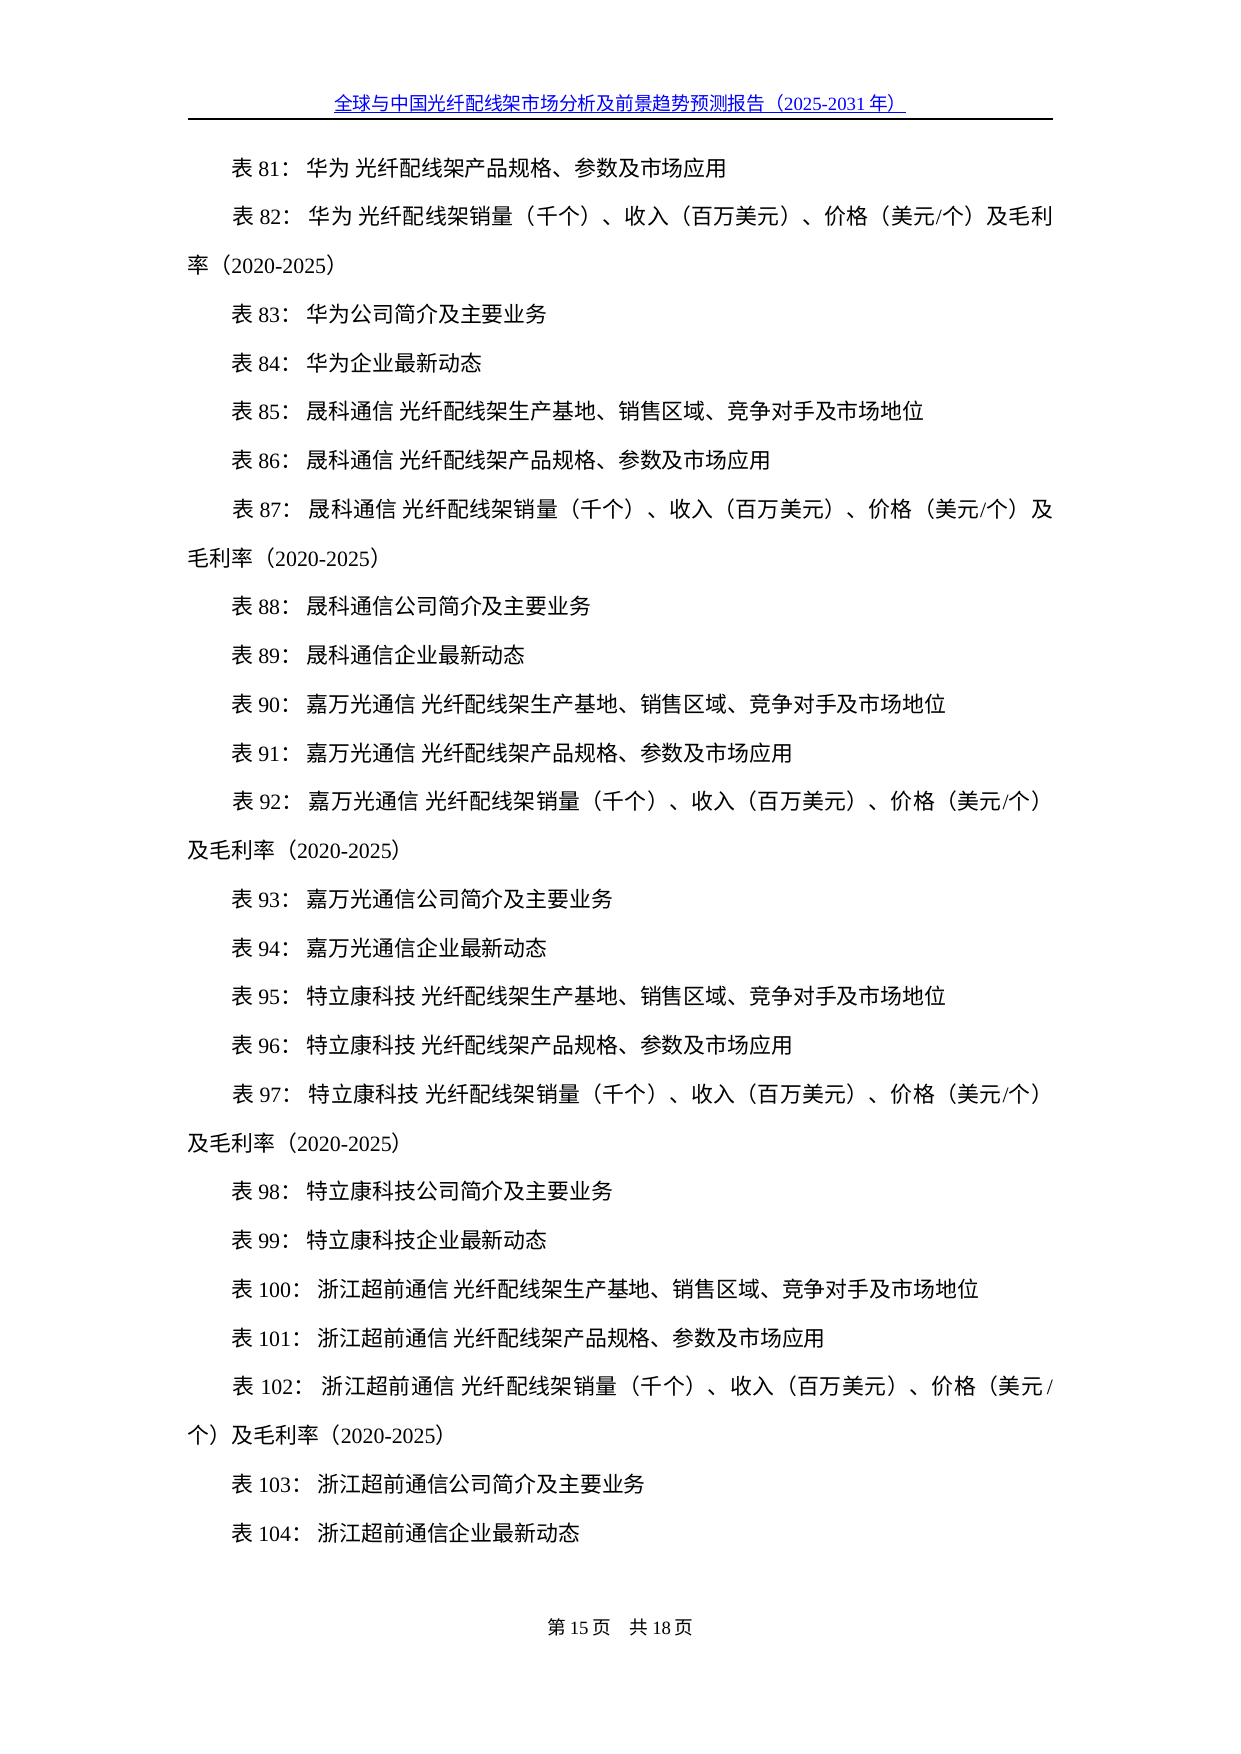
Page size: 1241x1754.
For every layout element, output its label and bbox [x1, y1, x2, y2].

text [187, 150, 1053, 1548]
